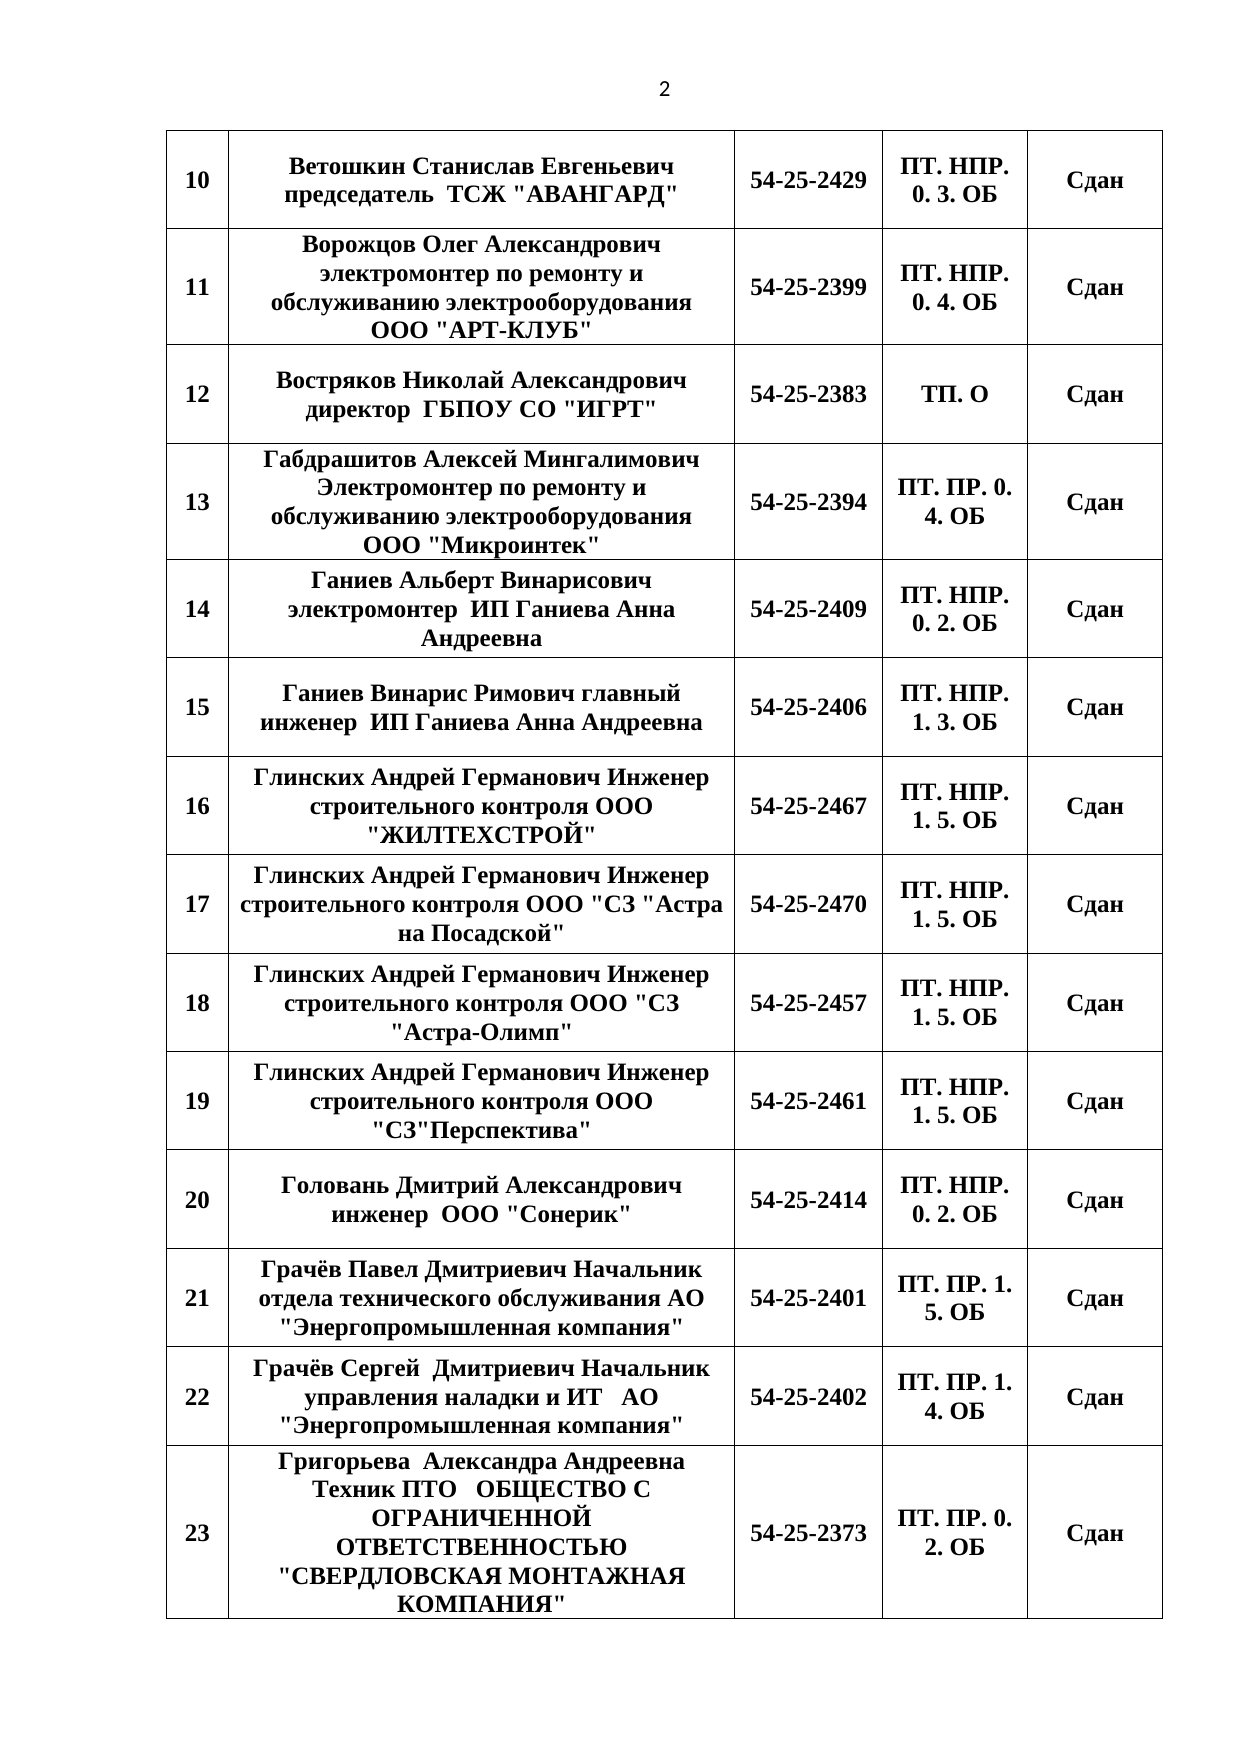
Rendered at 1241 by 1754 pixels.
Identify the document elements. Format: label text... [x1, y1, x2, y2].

table_cell 54-25-2406 [735, 658, 882, 756]
table_cell Головань Дмитрий Александрович инженер ООО "Сонерик" [229, 1150, 734, 1248]
table_cell ПТ. ПР. 0. 4. ОБ [883, 444, 1027, 559]
table_cell ПТ. НПР. 0. 3. ОБ [883, 131, 1027, 228]
table_cell 12 [167, 345, 228, 443]
table_cell Сдан [1028, 1052, 1162, 1149]
table_cell ПТ. ПР. 0. 2. ОБ [883, 1446, 1027, 1618]
table_cell Габдрашитов Алексей Мингалимович Электромонтер по ремонту и обслуживанию электрооборудования ООО "Микроинтек" [229, 444, 734, 559]
table_cell 21 [167, 1249, 228, 1346]
table_cell 54-25-2401 [735, 1249, 882, 1346]
table_cell 54-25-2399 [735, 229, 882, 344]
table_cell ПТ. НПР. 1. 5. ОБ [883, 954, 1027, 1051]
table_cell Ветошкин Станислав Евгеньевич председатель ТСЖ "АВАНГАРД" [229, 131, 734, 228]
table_cell ПТ. НПР. 1. 5. ОБ [883, 757, 1027, 854]
table_cell Сдан [1028, 757, 1162, 854]
table_cell Ворожцов Олег Александрович электромонтер по ремонту и обслуживанию электрооборудования ООО "АРТ-КЛУБ" [229, 229, 734, 344]
table_cell Григорьева Александра Андреевна Техник ПТО ОБЩЕСТВО С ОГРАНИЧЕННОЙ ОТВЕТСТВЕННОСТЬЮ "СВЕРДЛОВСКАЯ МОНТАЖНАЯ КОМПАНИЯ" [229, 1446, 734, 1618]
table_cell 54-25-2429 [735, 131, 882, 228]
table_cell 16 [167, 757, 228, 854]
table_cell Сдан [1028, 1249, 1162, 1346]
table_cell 23 [167, 1446, 228, 1618]
table_cell 54-25-2467 [735, 757, 882, 854]
table_cell 54-25-2402 [735, 1347, 882, 1445]
table_cell Сдан [1028, 658, 1162, 756]
table_cell Востряков Николай Александрович директор ГБПОУ СО "ИГРТ" [229, 345, 734, 443]
table_cell Сдан [1028, 1150, 1162, 1248]
table_cell Глинских Андрей Германович Инженер строительного контроля ООО "СЗ "Астра-Олимп" [229, 954, 734, 1051]
table_cell ПТ. НПР. 0. 4. ОБ [883, 229, 1027, 344]
table_cell Глинских Андрей Германович Инженер строительного контроля ООО "ЖИЛТЕХСТРОЙ" [229, 757, 734, 854]
table_cell ТП. О [883, 345, 1027, 443]
table_cell 18 [167, 954, 228, 1051]
table_cell ПТ. НПР. 1. 5. ОБ [883, 1052, 1027, 1149]
table_cell Глинских Андрей Германович Инженер строительного контроля ООО "СЗ"Перспектива" [229, 1052, 734, 1149]
table_cell 54-25-2373 [735, 1446, 882, 1618]
table_cell Грачёв Сергей Дмитриевич Начальник управления наладки и ИТ АО "Энергопромышленная компания" [229, 1347, 734, 1445]
table_cell Сдан [1028, 345, 1162, 443]
table_cell Грачёв Павел Дмитриевич Начальник отдела технического обслуживания АО "Энергопромышленная компания" [229, 1249, 734, 1346]
table_cell ПТ. НПР. 0. 2. ОБ [883, 1150, 1027, 1248]
table_cell Сдан [1028, 954, 1162, 1051]
table_cell 15 [167, 658, 228, 756]
table_cell 10 [167, 131, 228, 228]
table_cell 13 [167, 444, 228, 559]
table_cell 54-25-2409 [735, 560, 882, 657]
table_cell 54-25-2470 [735, 855, 882, 952]
table_cell Глинских Андрей Германович Инженер строительного контроля ООО "СЗ "Астра на Посадской" [229, 855, 734, 952]
table_cell 54-25-2461 [735, 1052, 882, 1149]
table_cell ПТ. НПР. 1. 5. ОБ [883, 855, 1027, 952]
table_cell 54-25-2383 [735, 345, 882, 443]
table_cell Сдан [1028, 1347, 1162, 1445]
table_cell 22 [167, 1347, 228, 1445]
table_cell Сдан [1028, 229, 1162, 344]
table_cell Ганиев Винарис Римович главный инженер ИП Ганиева Анна Андреевна [229, 658, 734, 756]
table_cell 11 [167, 229, 228, 344]
table_cell 14 [167, 560, 228, 657]
table_cell Ганиев Альберт Винарисович электромонтер ИП Ганиева Анна Андреевна [229, 560, 734, 657]
table_cell 54-25-2414 [735, 1150, 882, 1248]
table_cell Сдан [1028, 444, 1162, 559]
table_cell Сдан [1028, 560, 1162, 657]
table_cell Сдан [1028, 1446, 1162, 1618]
table_cell 54-25-2457 [735, 954, 882, 1051]
table_cell ПТ. ПР. 1. 5. ОБ [883, 1249, 1027, 1346]
table_cell Сдан [1028, 855, 1162, 952]
table_cell ПТ. НПР. 1. 3. ОБ [883, 658, 1027, 756]
table_cell ПТ. НПР. 0. 2. ОБ [883, 560, 1027, 657]
table_cell 54-25-2394 [735, 444, 882, 559]
table_cell 17 [167, 855, 228, 952]
table_cell 19 [167, 1052, 228, 1149]
table_cell 20 [167, 1150, 228, 1248]
table_cell Сдан [1028, 131, 1162, 228]
table_cell ПТ. ПР. 1. 4. ОБ [883, 1347, 1027, 1445]
